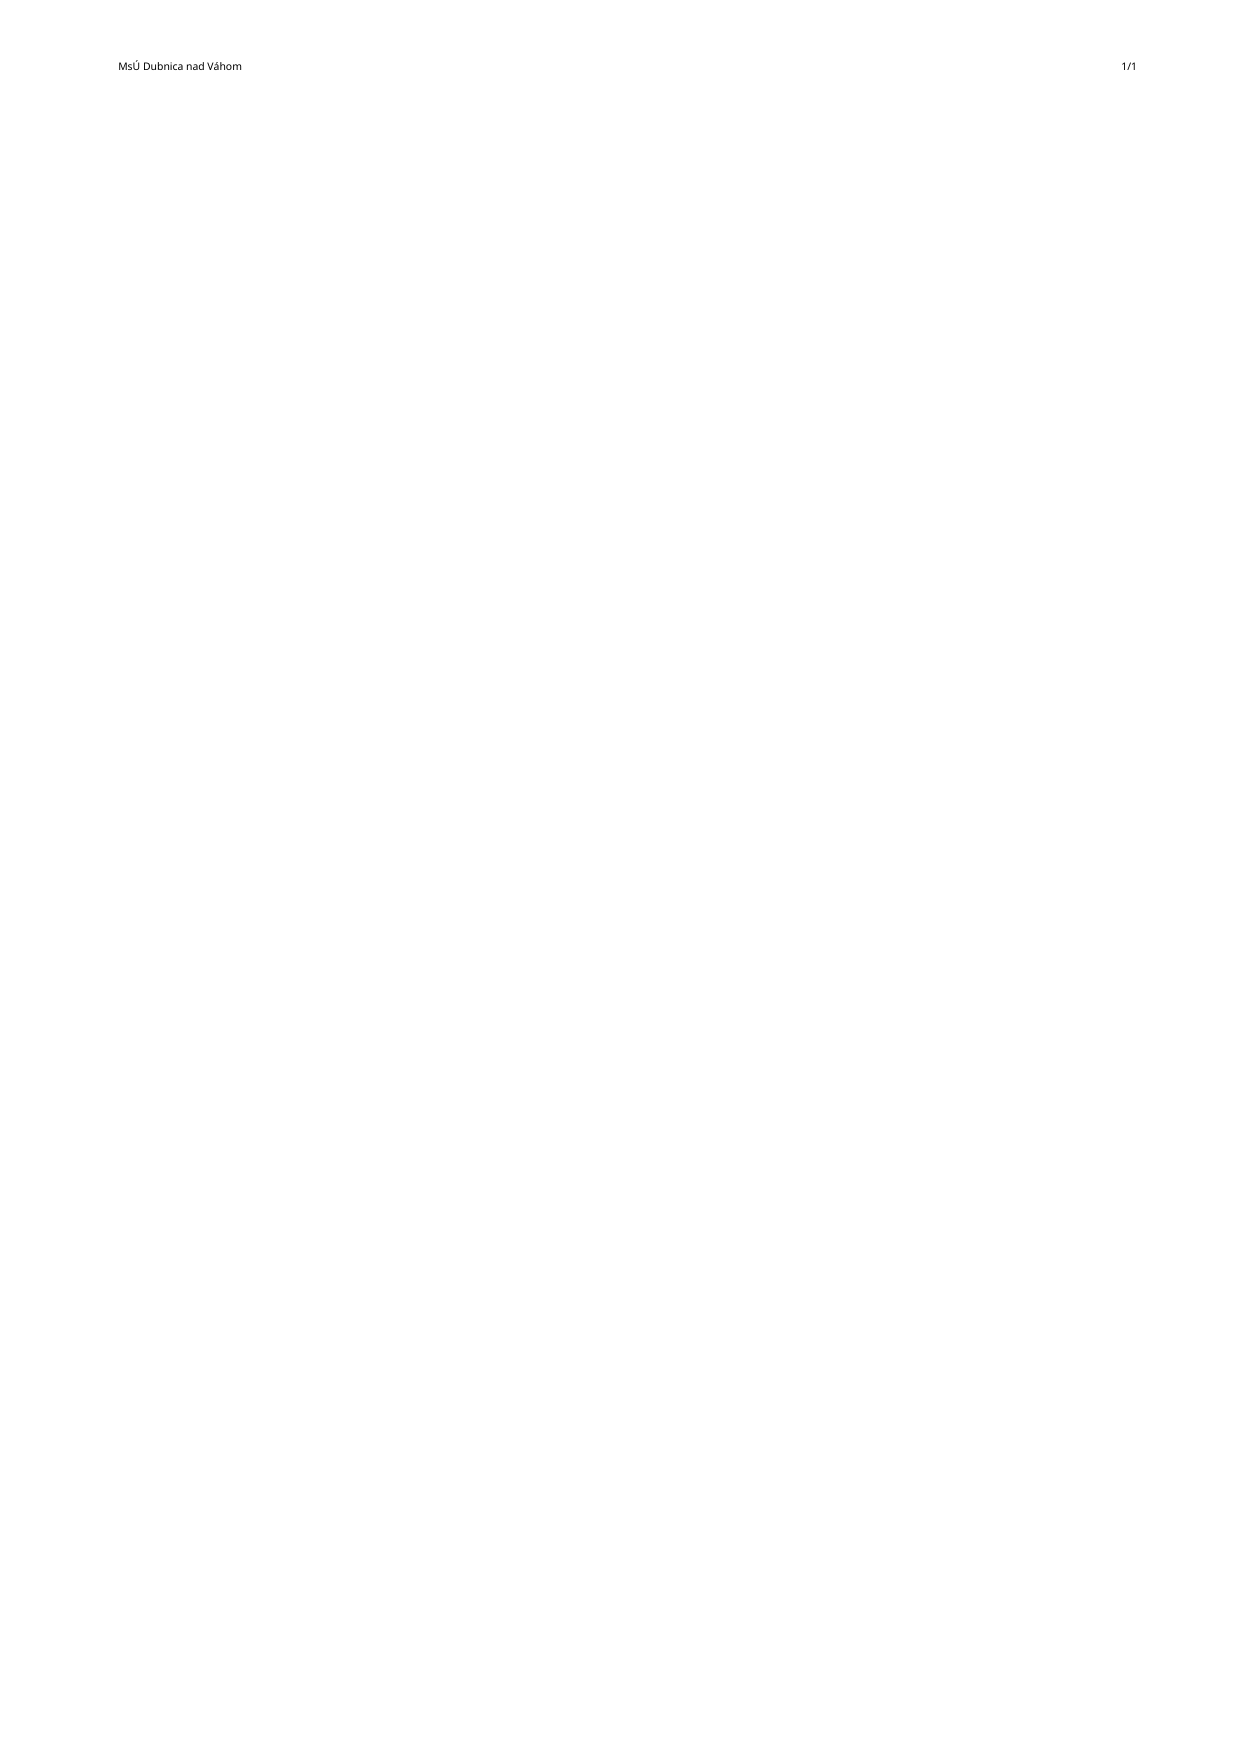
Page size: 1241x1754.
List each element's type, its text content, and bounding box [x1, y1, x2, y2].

text MsÚ Dubnica nad Váhom 1/1 [118, 59, 1137, 73]
